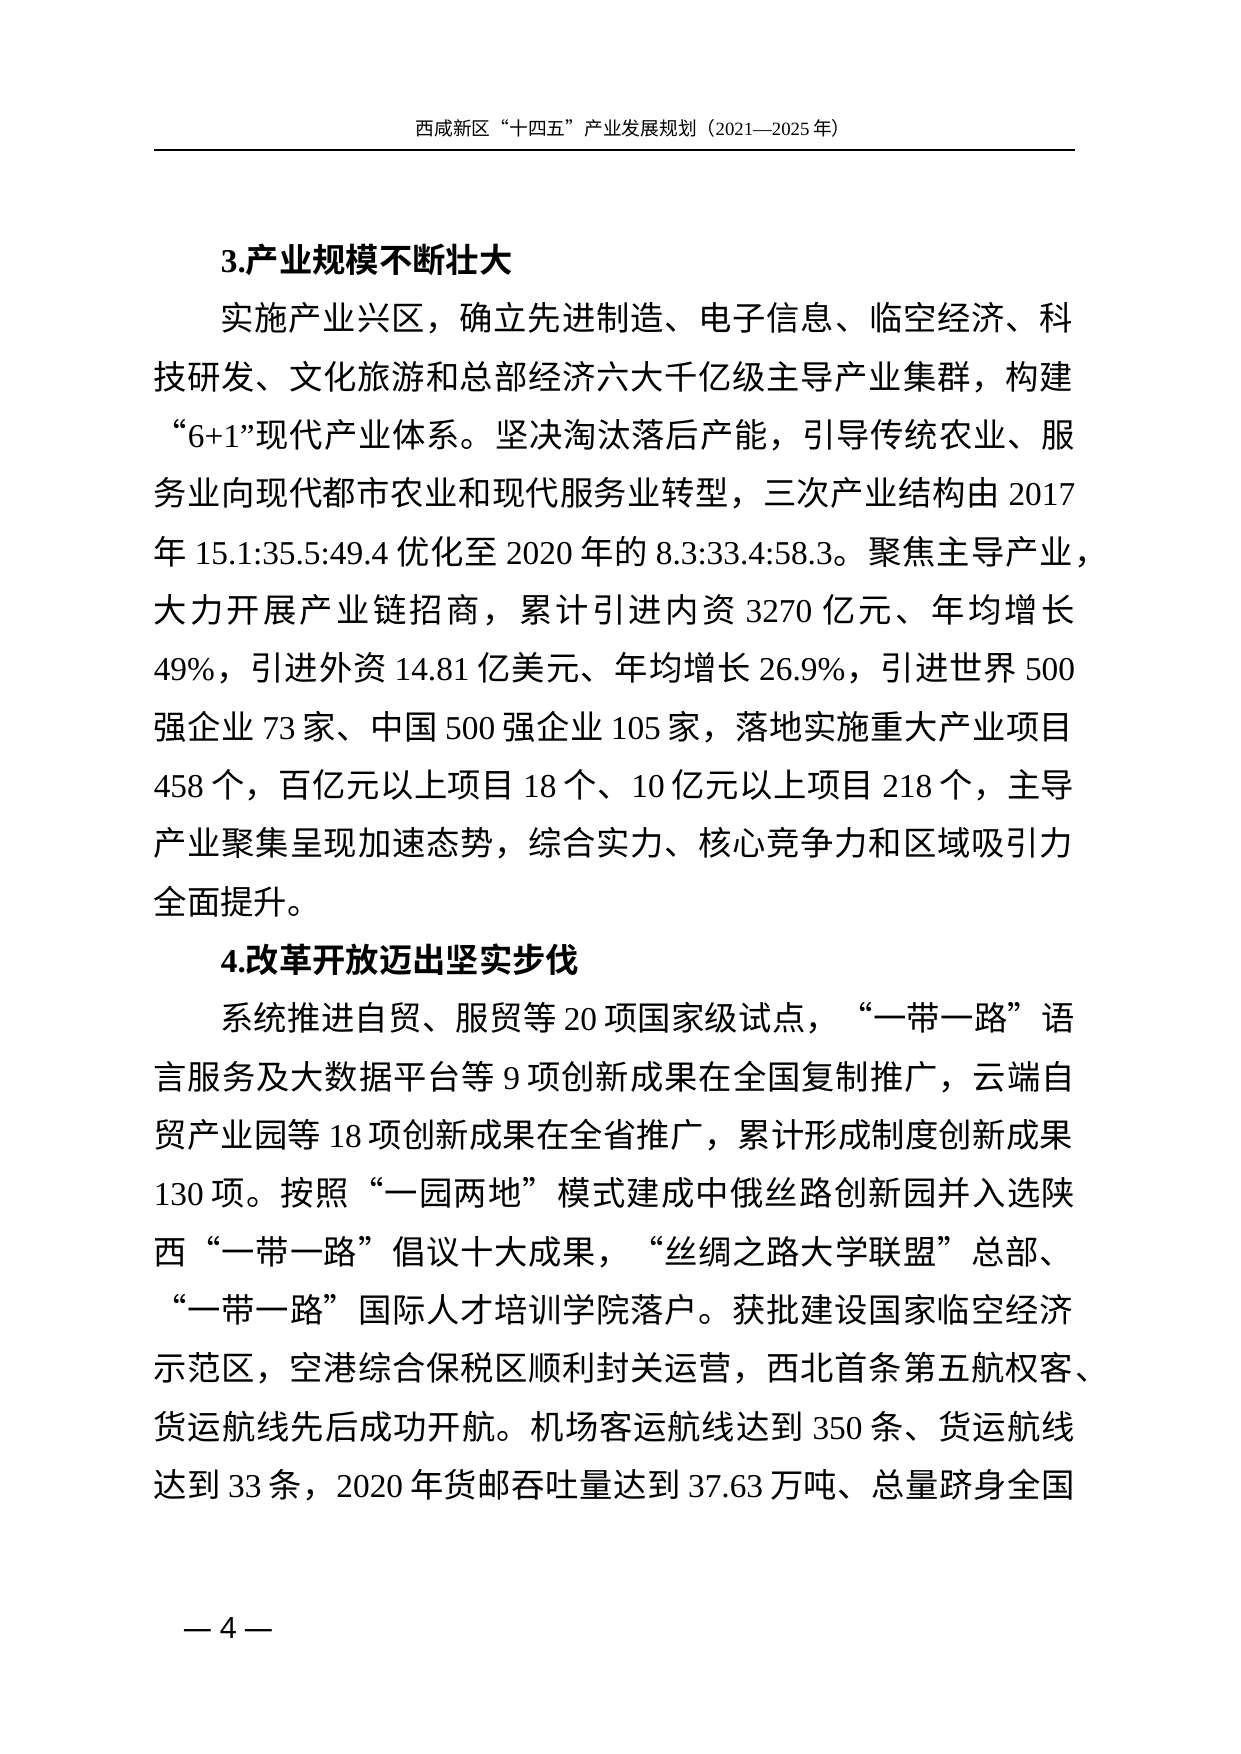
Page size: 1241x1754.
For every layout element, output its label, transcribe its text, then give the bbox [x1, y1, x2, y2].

subtitle 4.改革开放迈出坚实步伐 [153, 926, 1075, 984]
subtitle 3.产业规模不断壮大 [153, 226, 1075, 284]
text 实施产业兴区，确立先进制造、电子信息、临空经济、科技研发、文化旅游和总部经济六大千亿级主导产业集群，构建“6+1”现代产业体系。坚决淘汰落后产能，引导传统农业、服务业向现代都市农业和现代服务业转型，三次产业结构由2017年15.1:35.5:49.4优化至2020年的8.3:33.4:58.3。聚焦主导产业，大力开展产业链招商，累计引进内资3270亿元、年均增长49%，引进外资14.81亿美元、年均增长26.9%，引进世界500强企业73家、中国500强企业105家，落地实施重大产业项目458个，百亿元以上项目18个、10亿元以上项目218个，主导产业聚集呈现加速态势，综合实力、核心竞争力和区域吸引力全面提升。 [153, 284, 1075, 926]
